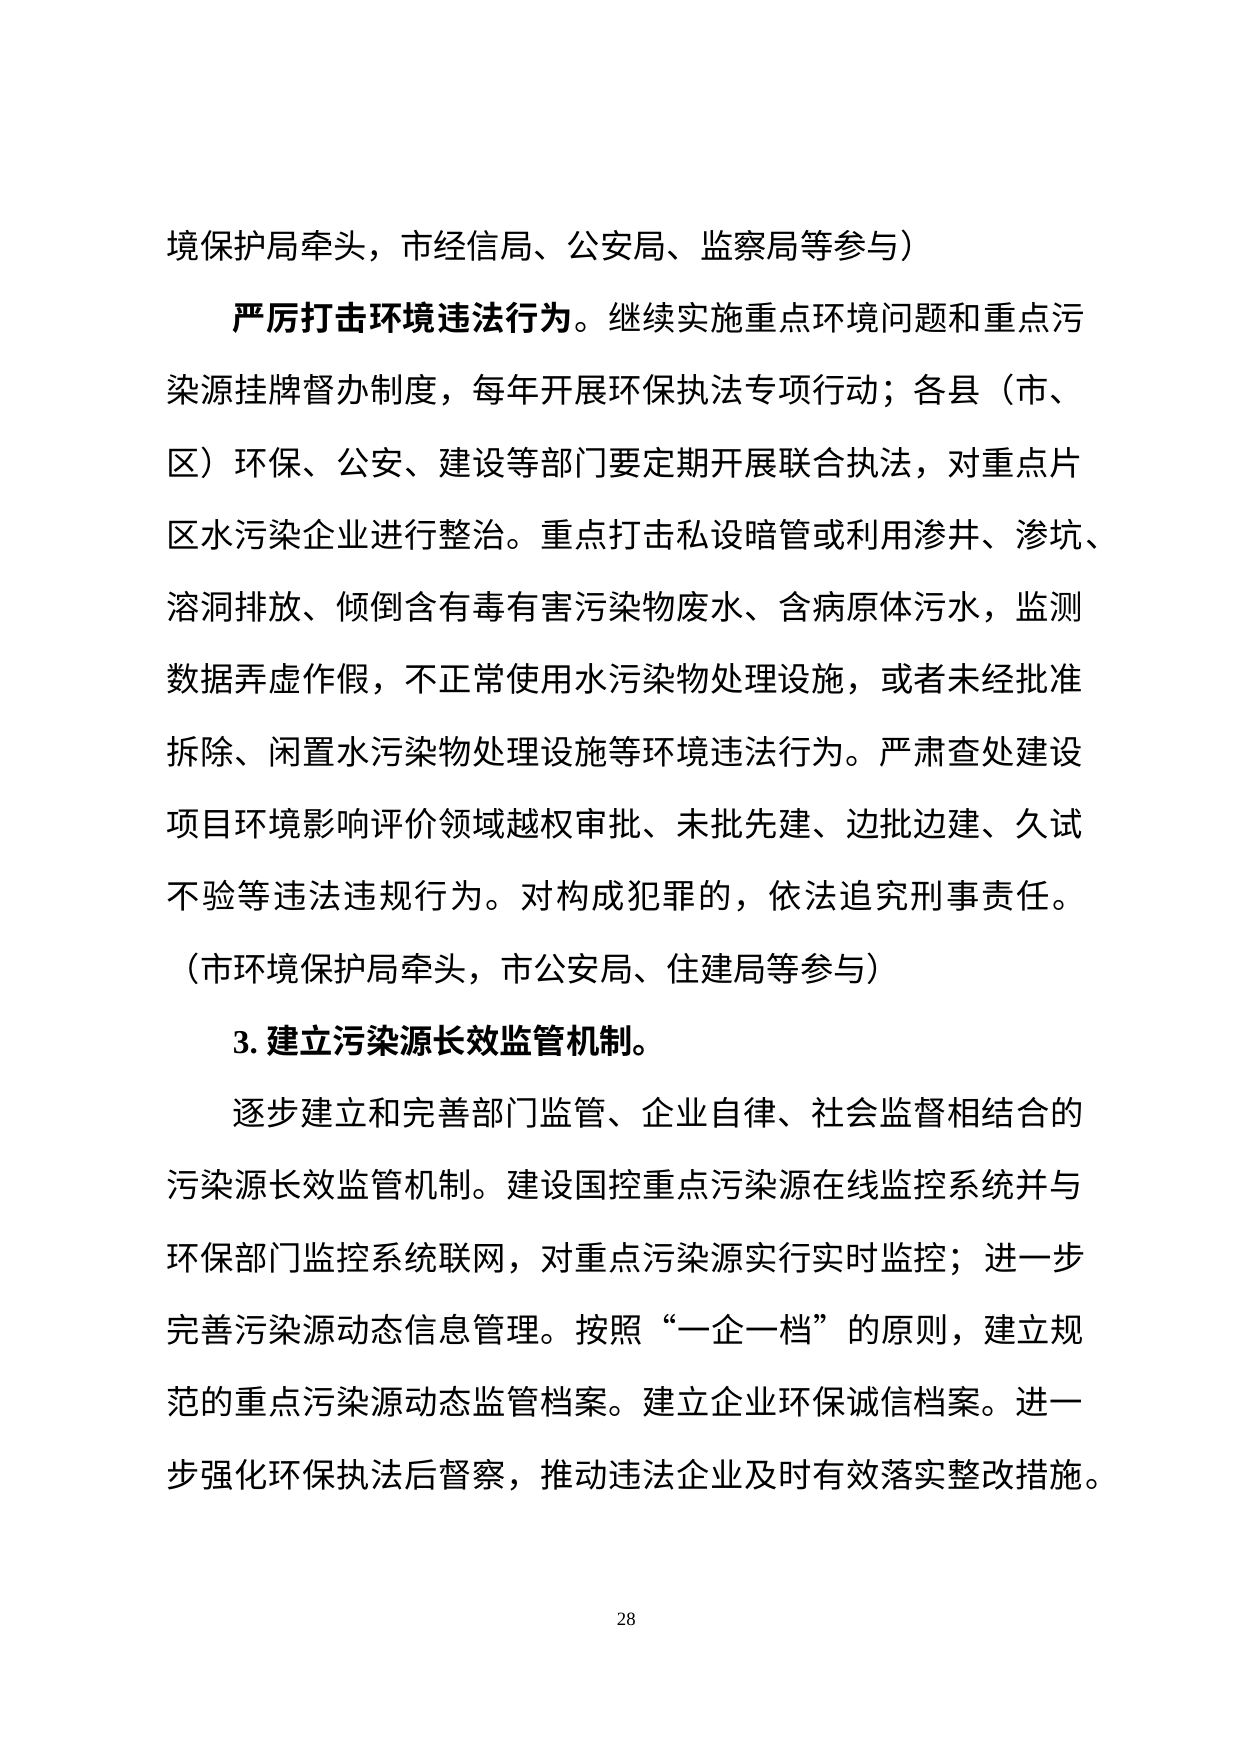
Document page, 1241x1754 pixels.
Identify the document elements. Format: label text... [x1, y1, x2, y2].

text 3. 建立污染源长效监管机制。 [167, 1014, 1085, 1063]
text 严厉打击环境违法行为。继续实施重点环境问题和重点污染源挂牌督办制度，每年开展环保执法专项行动；各县（市、区）环保、公安、建设等部门要定期开展联合执法，对重点片区水污染企业进行整治。重点打击私设暗管或利用渗井、渗坑、溶洞排放、倾倒含有毒有害污染物废水、含病原体污水，监测数据弄虚作假，不正常使用水污染物处理设施，或者未经批准拆除、闲置水污染物处理设施等环境违法行为。严肃查处建设项目环境影响评价领域越权审批、未批先建、边批边建、久试不验等违法违规行为。对构成犯罪的，依法追究刑事责任。（市环境保护局牵头，市公安局、住建局等参与） [167, 292, 1085, 991]
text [167, 1087, 1085, 1497]
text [167, 219, 1085, 268]
